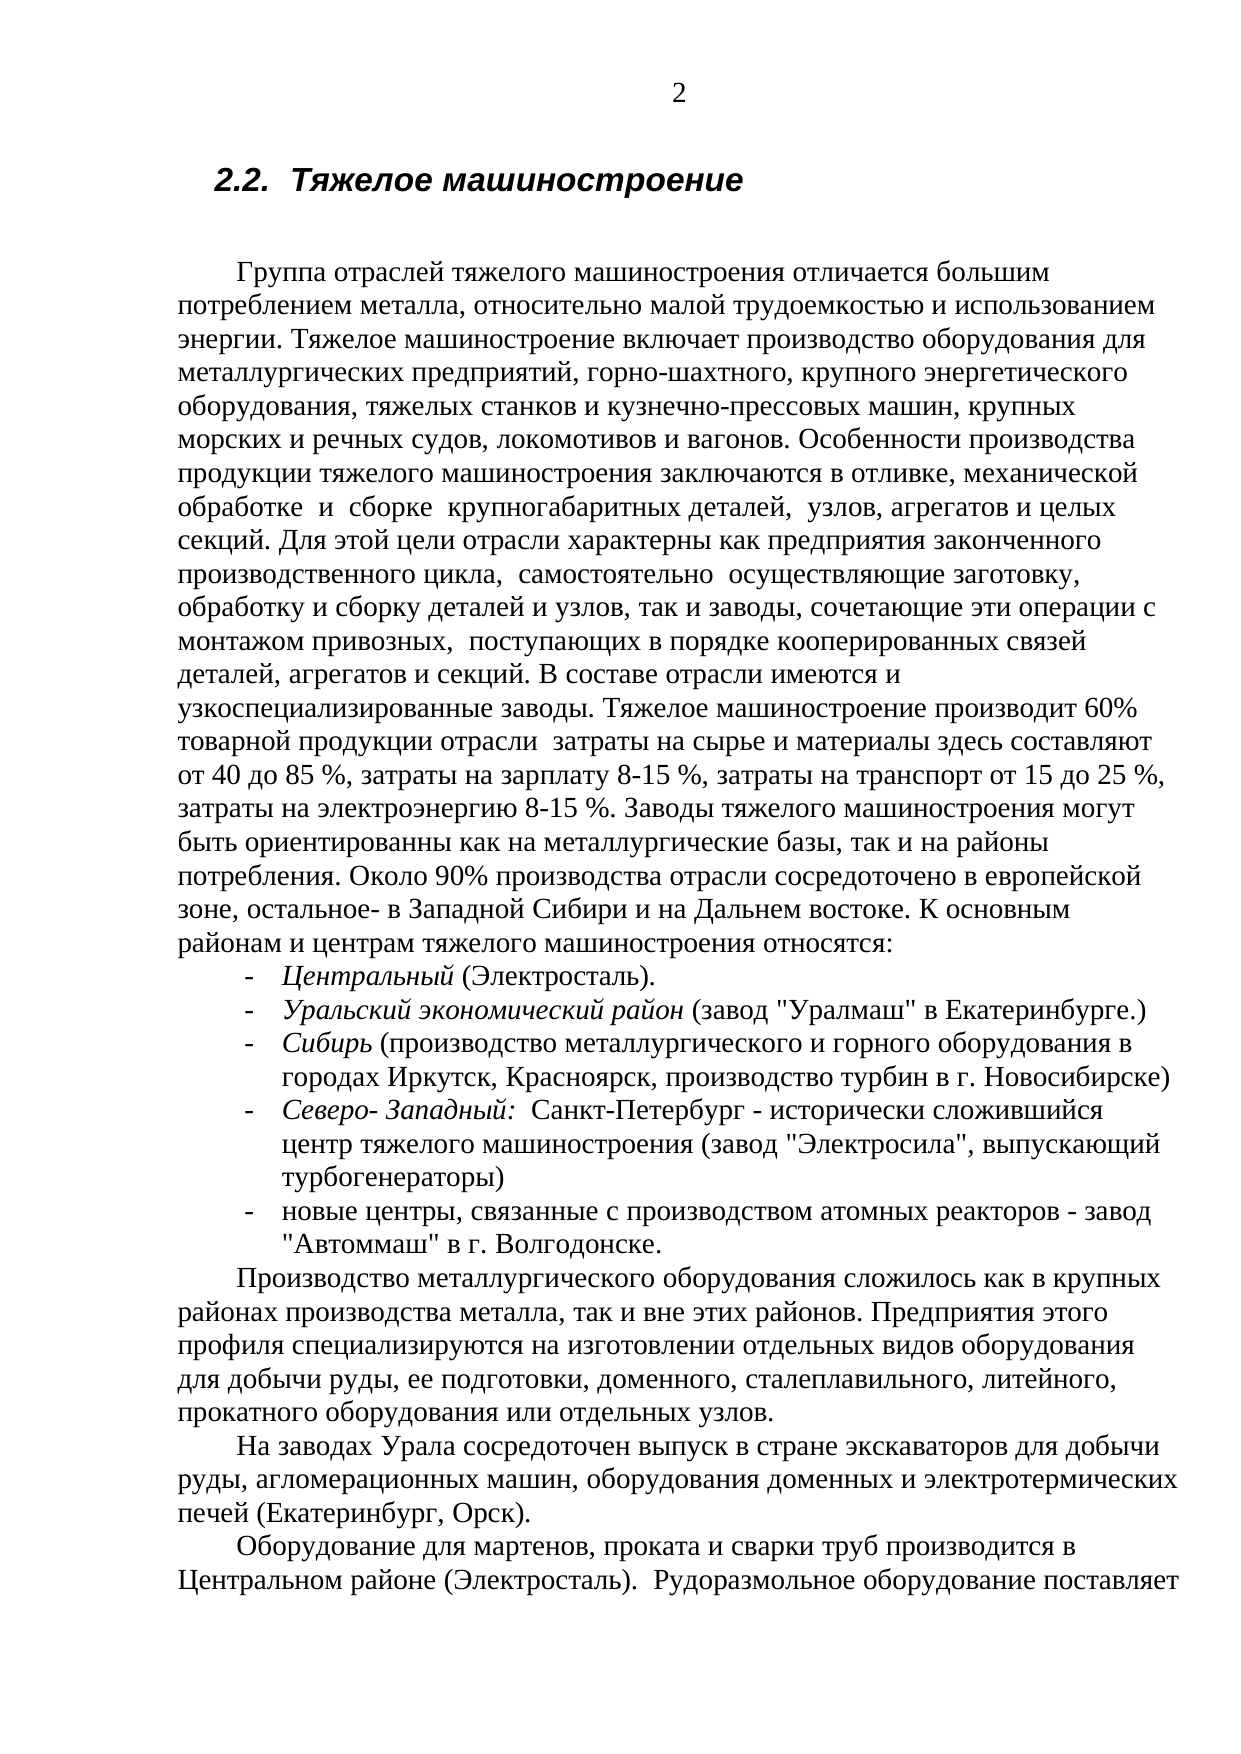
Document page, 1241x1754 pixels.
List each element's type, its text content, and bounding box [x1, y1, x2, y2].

text Группа отраслей тяжелого машиностроения отличается большим потреблением металла, относительно малой трудоемкостью и использованием энергии. Тяжелое машиностроение включает производство оборудования для металлургических предприятий, горно-шахтного, крупного энергетического оборудования, тяжелых станков и кузнечно-прессовых машин, крупных морских и речных судов, локомотивов и вагонов. Особенности производства продукции тяжелого машиностроения заключаются в отливке, механической обработке и сборке крупногабаритных деталей, узлов, агрегатов и целых секций. Для этой цели отрасли характерны как предприятия законченного производственного цикла, самостоятельно осуществляющие заготовку, обработку и сборку деталей и узлов, так и заводы, сочетающие эти операции с монтажом привозных, поступающих в порядке кооперированных связей деталей, агрегатов и секций. В составе отрасли имеются и узкоспециализированные заводы. Тяжелое машиностроение производит 60% товарной продукции отрасли затраты на сырье и материалы здесь составляют от 40 до 85 %, затраты на зарплату 8-15 %, затраты на транспорт от 15 до 25 %, затраты на электроэнергию 8-15 %. Заводы тяжелого машиностроения могут быть ориентированны как на металлургические базы, так и на районы потребления. Около 90% производства отрасли сосредоточено в европейской зоне, остальное- в Западной Сибири и на Дальнем востоке. К основным районам и центрам тяжелого машиностроения относятся: [177, 254, 1181, 958]
list новые центры, связанные с производством атомных реакторов - завод "Автоммаш" в г. Волгодонске. [244, 1193, 1181, 1260]
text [177, 1529, 1181, 1596]
subtitle Тяжелое машиностроение [214, 160, 1181, 199]
list Уральский экономический район (завод "Уралмаш" в Екатеринбурге.) [244, 992, 1181, 1026]
list Северо- Западный: Санкт-Петербург - исторически сложившийся центр тяжелого машиностроения (завод "Электросила", выпускающий турбогенераторы) [244, 1093, 1181, 1193]
text На заводах Урала сосредоточен выпуск в стране экскаваторов для добычи руды, агломерационных машин, оборудования доменных и электротермических печей (Екатеринбург, Орск). [177, 1428, 1181, 1529]
list Сибирь (производство металлургического и горного оборудования в городах Иркутск, Красноярск, производство турбин в г. Новосибирске) [244, 1026, 1181, 1093]
list Центральный (Электросталь). [244, 958, 1181, 992]
text Производство металлургического оборудования сложилось как в крупных районах производства металла, так и вне этих районов. Предприятия этого профиля специализируются на изготовлении отдельных видов оборудования для добычи руды, ее подготовки, доменного, сталеплавильного, литейного, прокатного оборудования или отдельных узлов. [177, 1260, 1181, 1428]
